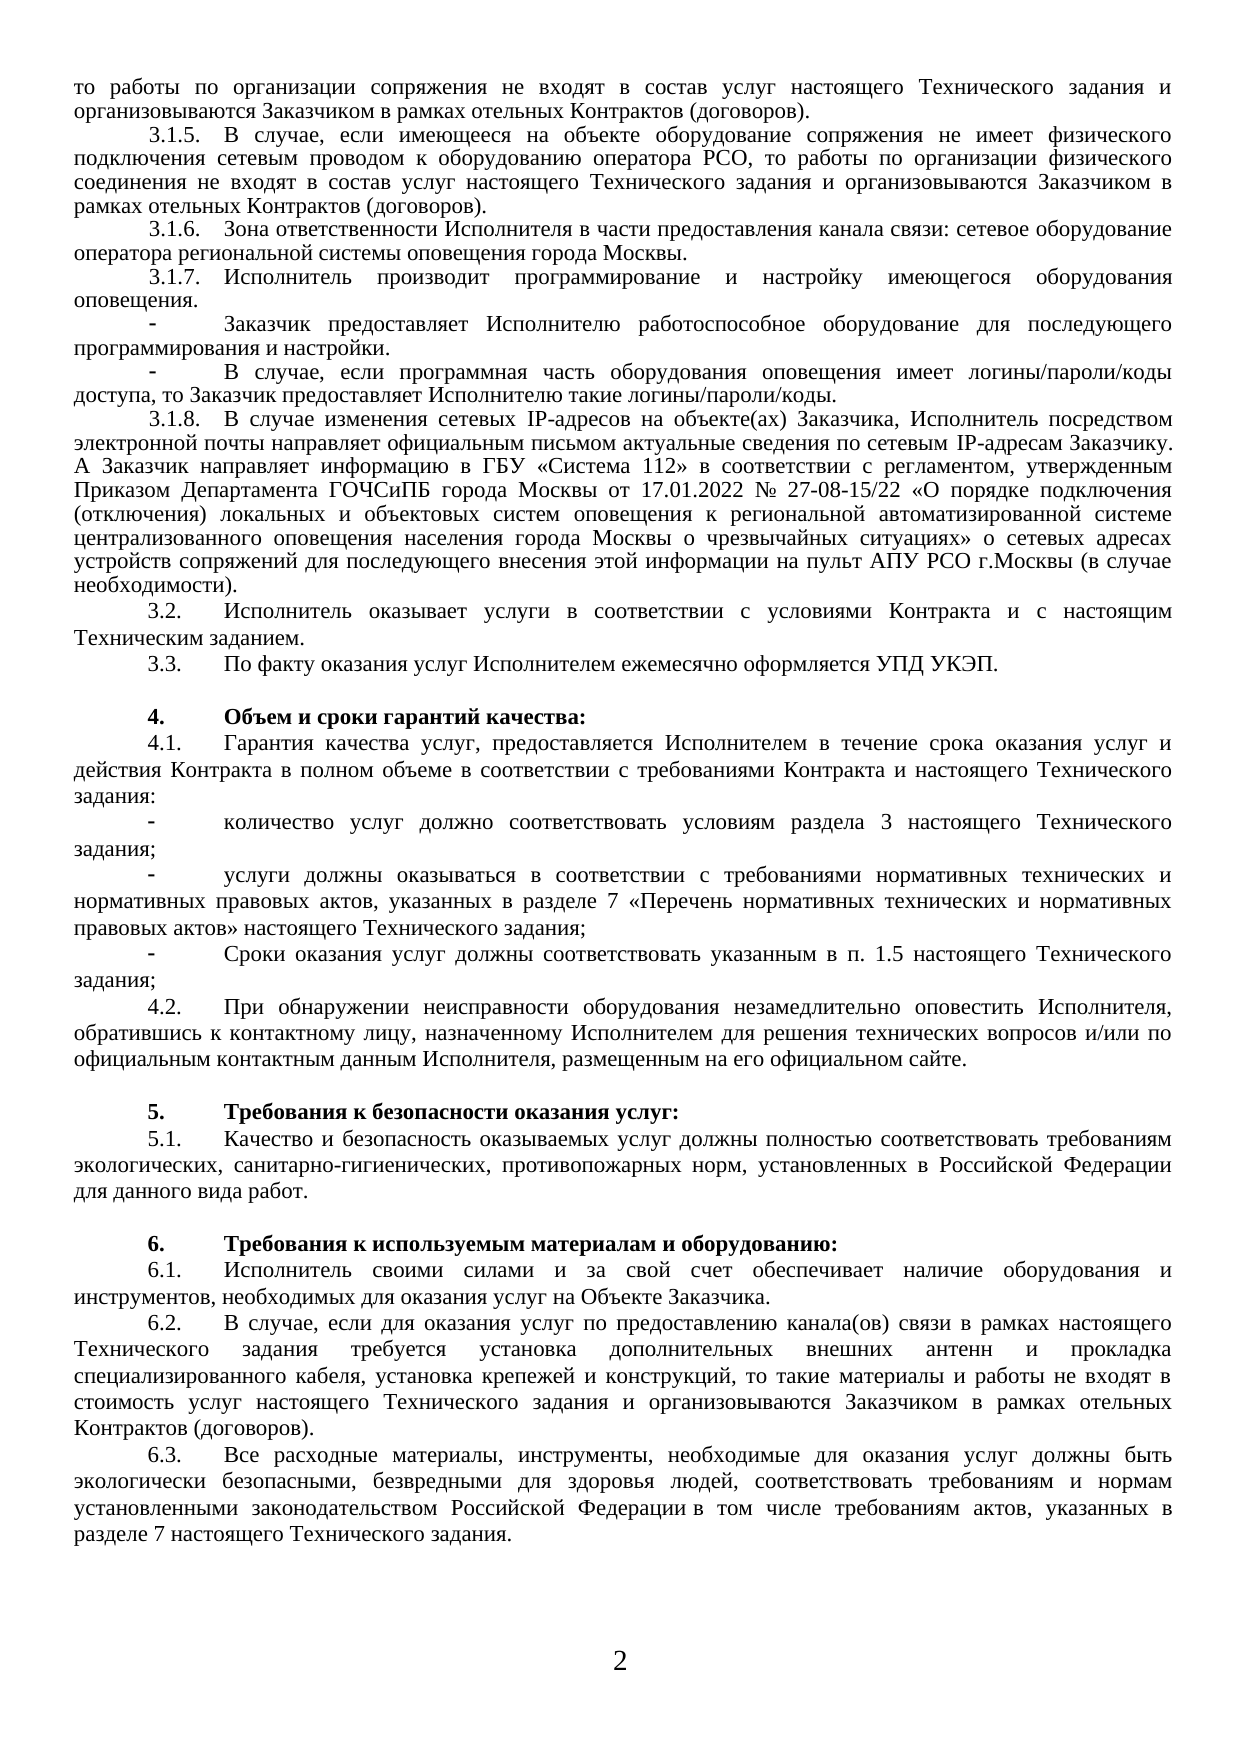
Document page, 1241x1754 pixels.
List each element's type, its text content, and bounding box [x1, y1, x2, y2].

list Требования к используемым материалам и оборудованию: [74, 1230, 1174, 1256]
list Зона ответственности Исполнителя в части предоставления канала связи: сетевое оборудование оператора региональной системы оповещения города Москвы. [74, 218, 1174, 265]
list В случае, если имеющееся на объекте оборудование сопряжения не имеет физического подключения сетевым проводом к оборудованию оператора РСО, то работы по организации физического соединения не входят в состав услуг настоящего Технического задания и организовываются Заказчиком в рамках отельных Контрактов (договоров). [74, 123, 1174, 218]
list В случае, если программная часть оборудования оповещения имеет логины/пароли/коды доступа, то Заказчик предоставляет Исполнителю такие логины/пароли/коды. [74, 360, 1174, 408]
list В случае изменения сетевых IP-адресов на объекте(ах) Заказчика, Исполнитель посредством электронной почты направляет официальным письмом актуальные сведения по сетевым IP-адресам Заказчику. А Заказчик направляет информацию в ГБУ «Система 112» в соответствии с регламентом, утвержденным Приказом Департамента ГОЧСиПБ города Москвы от 17.01.2022 № 27-08-15/22 «О порядке подключения (отключения) локальных и объектовых систем оповещения к региональной автоматизированной системе централизованного оповещения населения города Москвы о чрезвычайных ситуациях» о сетевых адресах устройств сопряжений для последующего внесения этой информации на пульт АПУ РСО г.Москвы (в случае необходимости). [74, 408, 1174, 597]
list Сроки оказания услуг должны соответствовать указанным в п. 1.5 настоящего Технического задания; [74, 940, 1174, 993]
list количество услуг должно соответствовать условиям раздела 3 настоящего Технического задания; [74, 808, 1174, 861]
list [74, 76, 1174, 123]
list При обнаружении неисправности оборудования незамедлительно оповестить Исполнителя, обратившись к контактному лицу, назначенному Исполнителем для решения технических вопросов и/или по официальным контактным данным Исполнителя, размещенным на его официальном сайте. [74, 993, 1174, 1072]
list Все расходные материалы, инструменты, необходимые для оказания услуг должны быть экологически безопасными, безвредными для здоровья людей, соответствовать требованиям и нормам установленными законодательством Российской Федерации в том числе требованиям актов, указанных в разделе 7 настоящего Технического задания. [74, 1441, 1174, 1546]
list По факту оказания услуг Исполнителем ежемесячно оформляется УПД УКЭП. [74, 650, 1174, 677]
list услуги должны оказываться в соответствии с требованиями нормативных технических и нормативных правовых актов, указанных в разделе 7 «Перечень нормативных технических и нормативных правовых актов» настоящего Технического задания; [74, 861, 1174, 940]
list Исполнитель производит программирование и настройку имеющегося оборудования оповещения. [74, 265, 1174, 313]
list Объем и сроки гарантий качества: [74, 703, 1174, 729]
list Качество и безопасность оказываемых услуг должны полностью соответствовать требованиям экологических, санитарно-гигиенических, противопожарных норм, установленных в Российской Федерации для данного вида работ. [74, 1124, 1174, 1204]
list Заказчик предоставляет Исполнителю работоспособное оборудование для последующего программирования и настройки. [74, 313, 1174, 360]
list Исполнитель оказывает услуги в соответствии с условиями Контракта и с настоящим Техническим заданием. [74, 597, 1174, 650]
list Требования к безопасности оказания услуг: [74, 1098, 1174, 1124]
list В случае, если для оказания услуг по предоставлению канала(ов) связи в рамках настоящего Технического задания требуется установка дополнительных внешних антенн и прокладка специализированного кабеля, установка крепежей и конструкций, то такие материалы и работы не входят в стоимость услуг настоящего Технического задания и организовываются Заказчиком в рамках отельных Контрактов (договоров). [74, 1309, 1174, 1441]
list Исполнитель своими силами и за свой счет обеспечивает наличие оборудования и инструментов, необходимых для оказания услуг на Объекте Заказчика. [74, 1256, 1174, 1309]
list Гарантия качества услуг, предоставляется Исполнителем в течение срока оказания услуг и действия Контракта в полном объеме в соответствии с требованиями Контракта и настоящего Технического задания: [74, 729, 1174, 808]
